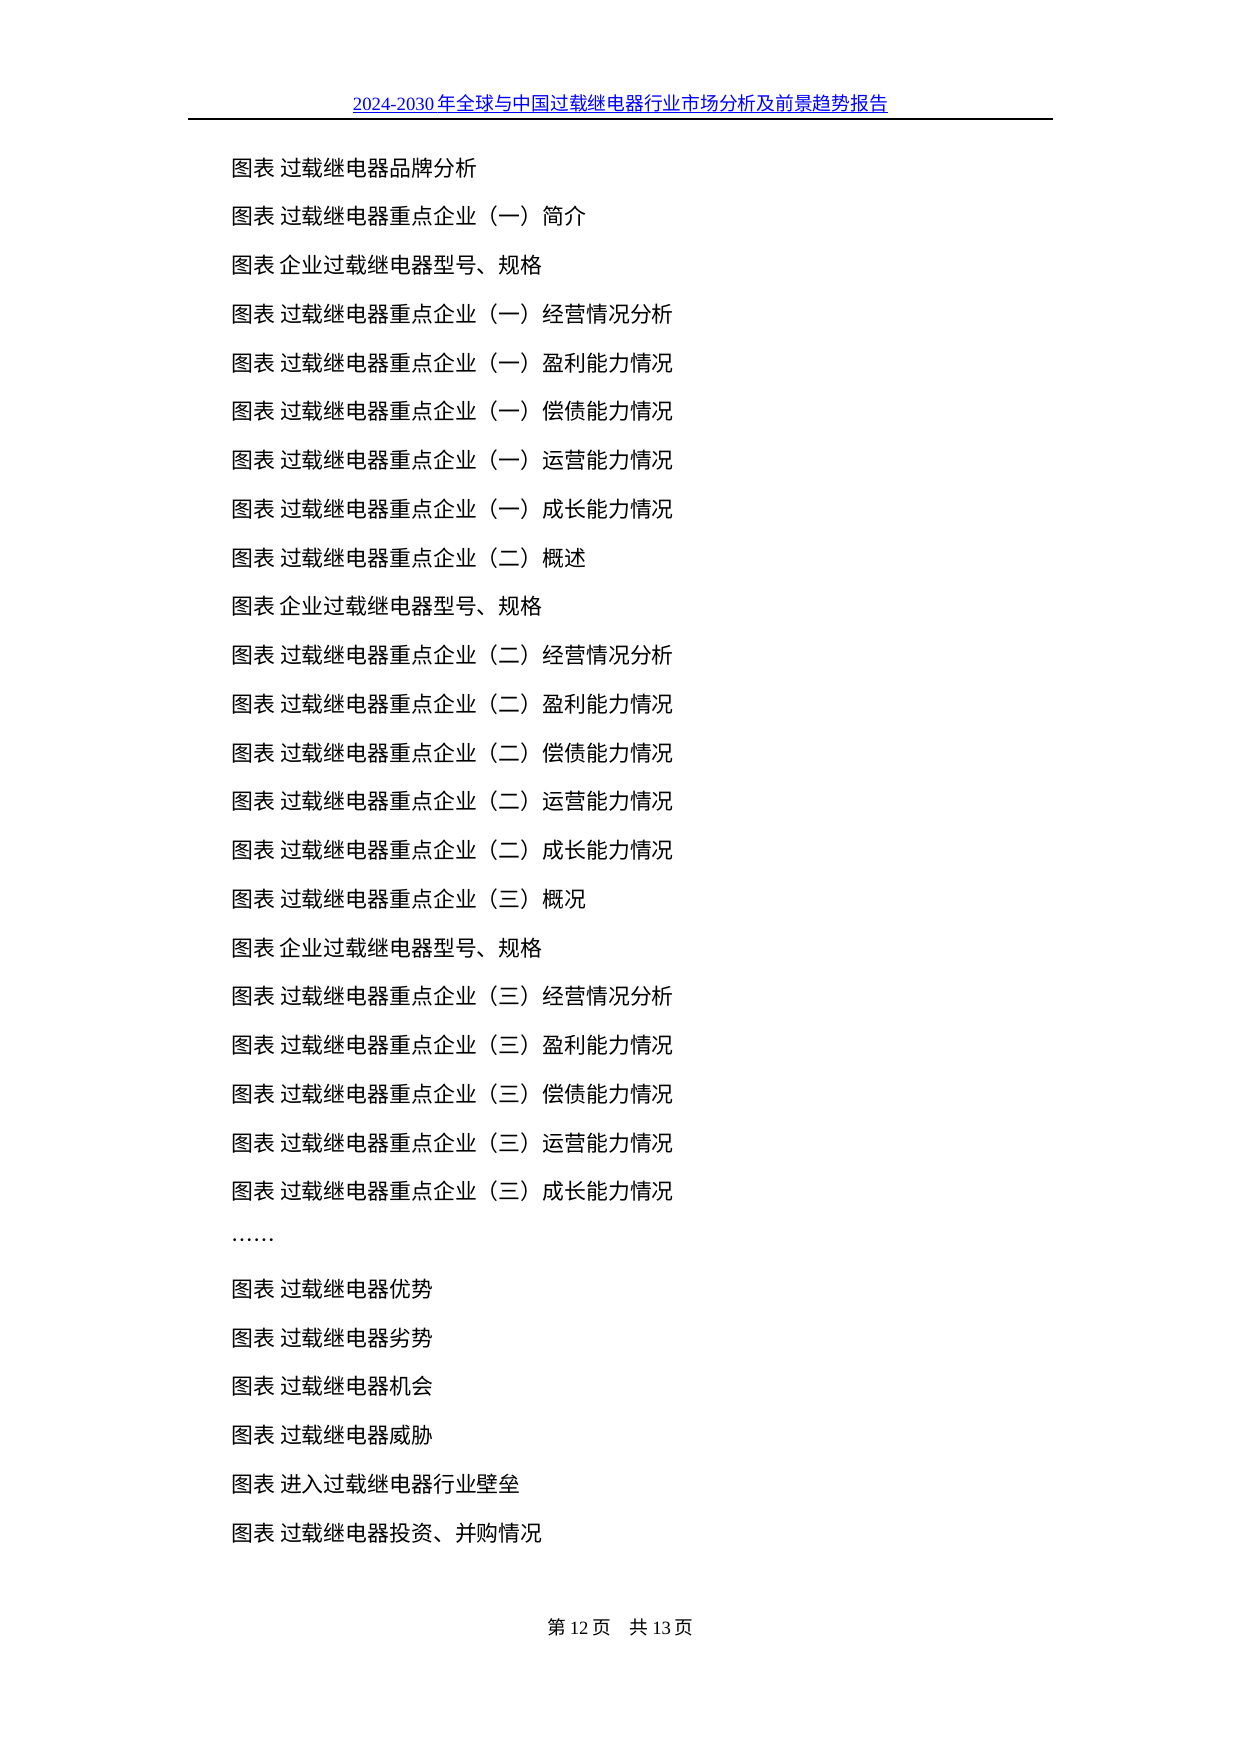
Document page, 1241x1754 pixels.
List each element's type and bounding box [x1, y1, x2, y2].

text [187, 150, 1053, 1548]
